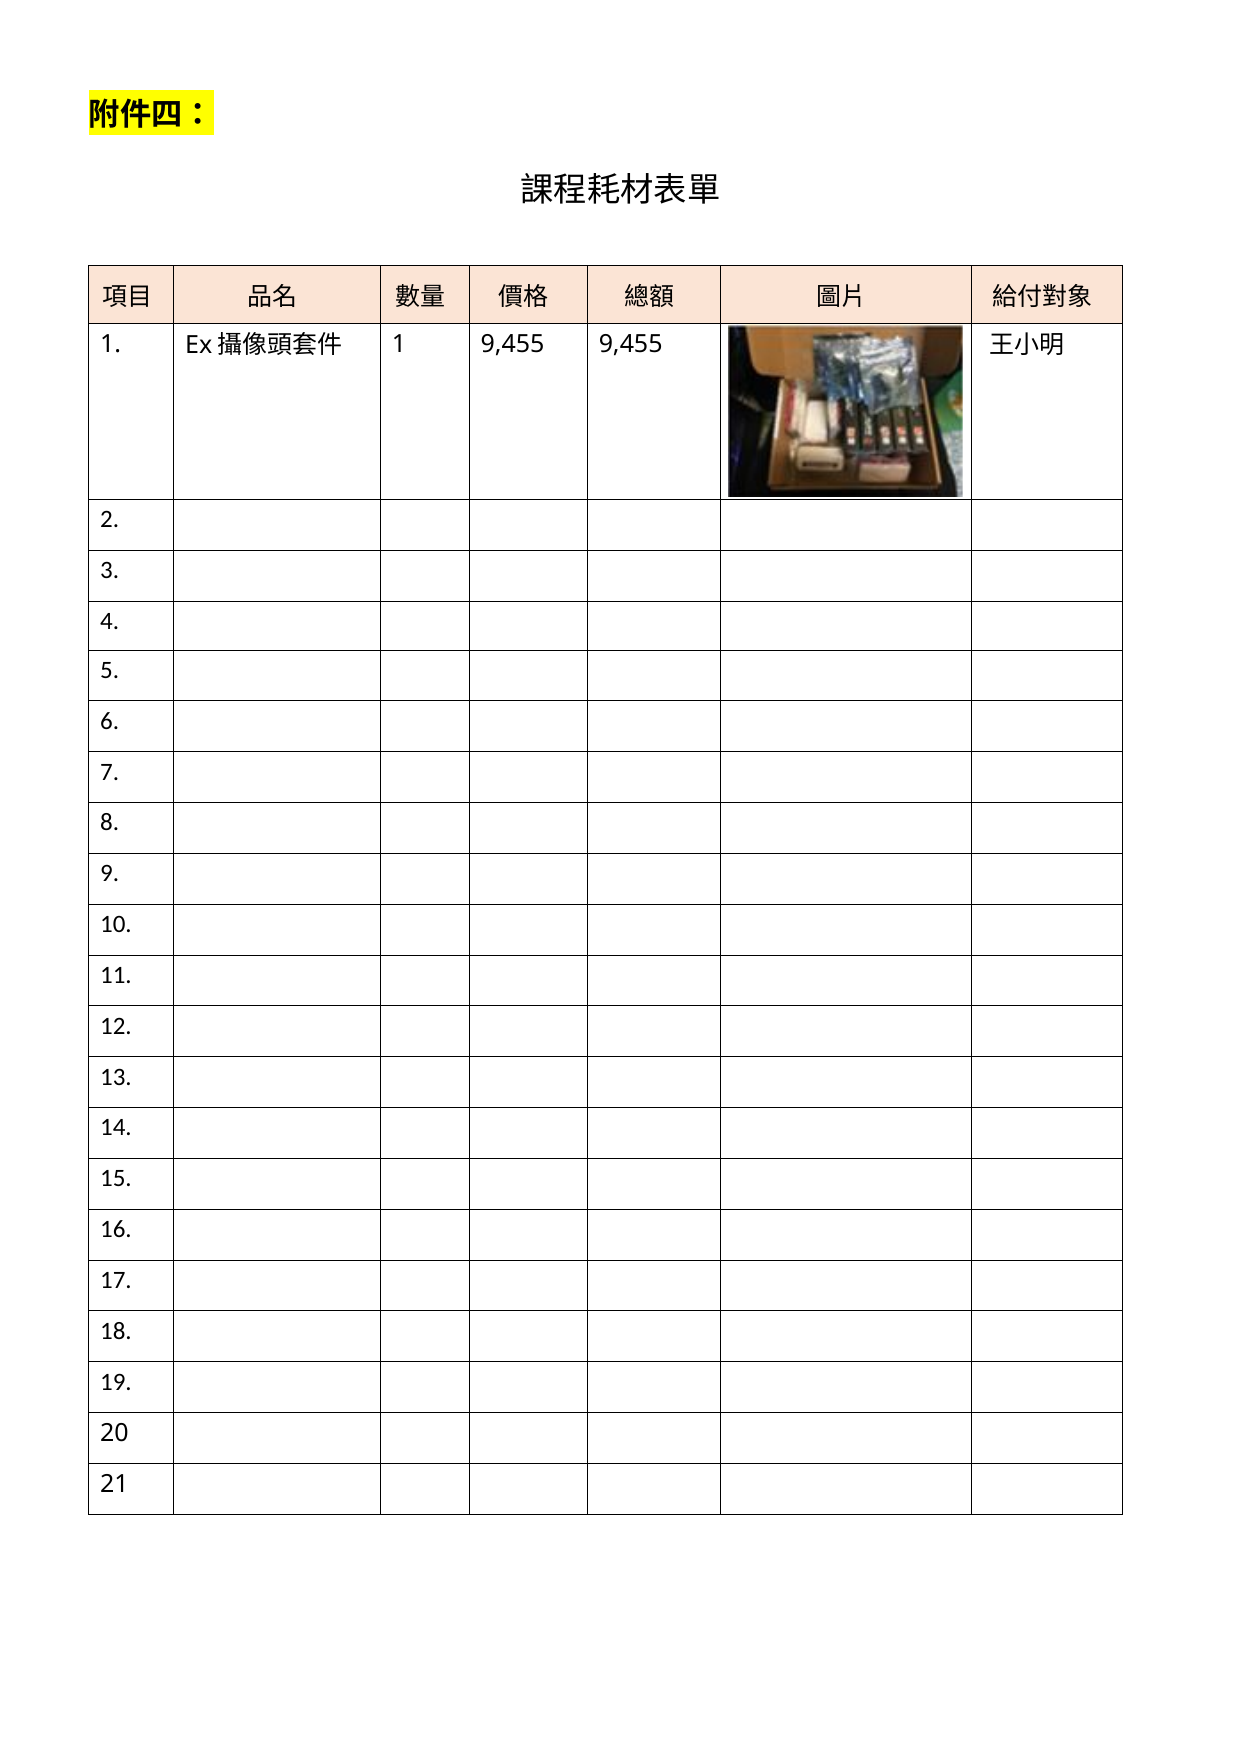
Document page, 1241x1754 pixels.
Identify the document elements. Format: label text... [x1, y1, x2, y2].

table_cell [972, 1413, 1122, 1463]
table_cell [972, 1159, 1122, 1209]
table_cell [470, 651, 587, 700]
table_cell [721, 1311, 971, 1361]
table_cell [588, 1108, 720, 1158]
table_cell [174, 752, 380, 802]
text 課程耗材表單 [89, 150, 1152, 225]
table_cell [381, 1159, 469, 1209]
table_cell [721, 701, 971, 751]
table_cell [381, 1006, 469, 1056]
table_cell [588, 905, 720, 954]
table_cell [381, 905, 469, 954]
table_cell [588, 854, 720, 904]
table_cell 21 [89, 1464, 173, 1514]
table_cell [972, 1006, 1122, 1056]
table_cell 6. [89, 701, 173, 751]
table_cell [972, 701, 1122, 751]
table_cell [174, 551, 380, 601]
table_cell [588, 752, 720, 802]
table_cell [721, 1108, 971, 1158]
table_cell [721, 1261, 971, 1310]
table_cell [972, 1261, 1122, 1310]
table_cell [588, 551, 720, 601]
table_cell [381, 1108, 469, 1158]
table_cell [721, 1057, 971, 1107]
table_cell [381, 500, 469, 550]
table_cell [174, 602, 380, 649]
table_cell [721, 1210, 971, 1259]
table_cell [470, 1108, 587, 1158]
table_cell [174, 956, 380, 1005]
table_cell 15. [89, 1159, 173, 1209]
table_cell [174, 1311, 380, 1361]
table_cell [381, 1311, 469, 1361]
table_cell [972, 1464, 1122, 1514]
table_cell 16. [89, 1210, 173, 1259]
table_cell 7. [89, 752, 173, 802]
table_cell [470, 956, 587, 1005]
table_cell 19. [89, 1362, 173, 1412]
table_cell [381, 854, 469, 904]
table_cell 10. [89, 905, 173, 954]
table_cell [381, 1413, 469, 1463]
table_cell [588, 1210, 720, 1259]
table_cell [381, 701, 469, 751]
table_cell [381, 1464, 469, 1514]
table_cell [174, 854, 380, 904]
table_cell [588, 1057, 720, 1107]
table_cell [381, 752, 469, 802]
table_cell [381, 956, 469, 1005]
table_cell [381, 551, 469, 601]
table_cell [470, 500, 587, 550]
table_cell 3. [89, 551, 173, 601]
table_header 數量 [381, 266, 469, 323]
table_cell [470, 551, 587, 601]
table_cell [721, 854, 971, 904]
table_cell 13. [89, 1057, 173, 1107]
table_cell [972, 1057, 1122, 1107]
table_header 品名 [174, 266, 380, 323]
table_cell Ex攝像頭套件 [174, 324, 380, 499]
table_cell [588, 701, 720, 751]
table_cell 11. [89, 956, 173, 1005]
table_cell [721, 1413, 971, 1463]
table_cell [588, 1006, 720, 1056]
table_cell [470, 1006, 587, 1056]
table_cell [972, 752, 1122, 802]
table_cell [721, 1362, 971, 1412]
table_cell [588, 1261, 720, 1310]
table_cell 王小明 [972, 324, 1122, 499]
table_cell [174, 1464, 380, 1514]
table_header 給付對象 [972, 266, 1122, 323]
table_cell [174, 500, 380, 550]
table_cell [470, 1413, 587, 1463]
table_cell [721, 1159, 971, 1209]
table_cell [972, 905, 1122, 954]
table_cell [470, 752, 587, 802]
table_cell 2. [89, 500, 173, 550]
table_cell [381, 1210, 469, 1259]
table_cell 1. [89, 324, 173, 499]
table_cell [588, 1464, 720, 1514]
table_cell [470, 1311, 587, 1361]
table_cell [470, 1057, 587, 1107]
table_cell [381, 1362, 469, 1412]
table_cell [174, 1159, 380, 1209]
table_cell [972, 500, 1122, 550]
table_cell [588, 602, 720, 649]
table_cell [381, 1261, 469, 1310]
table_cell [470, 1261, 587, 1310]
table_cell [470, 1362, 587, 1412]
table_cell 18. [89, 1311, 173, 1361]
table_cell [588, 500, 720, 550]
table_cell 9. [89, 854, 173, 904]
table_cell [174, 1210, 380, 1259]
table_cell [381, 602, 469, 649]
table_cell [174, 651, 380, 700]
table_header 價格 [470, 266, 587, 323]
table_cell [588, 1362, 720, 1412]
table_cell [470, 602, 587, 649]
table_cell [174, 905, 380, 954]
table_cell 12. [89, 1006, 173, 1056]
table_cell 5. [89, 651, 173, 700]
table_cell 8. [89, 803, 173, 853]
table_cell [381, 651, 469, 700]
table_cell [721, 1464, 971, 1514]
table_header 總額 [588, 266, 720, 323]
table_cell [470, 803, 587, 853]
table_cell [588, 803, 720, 853]
table_cell [972, 1108, 1122, 1158]
table_cell [588, 1413, 720, 1463]
table_header 項目 [89, 266, 173, 323]
table_cell 14. [89, 1108, 173, 1158]
table_cell [721, 602, 971, 649]
table_cell [174, 1108, 380, 1158]
table_cell [972, 651, 1122, 700]
table_cell [721, 956, 971, 1005]
table_cell [972, 803, 1122, 853]
table_cell [470, 701, 587, 751]
table_cell [381, 803, 469, 853]
table_cell [470, 1464, 587, 1514]
table_cell [470, 905, 587, 954]
table_cell [972, 551, 1122, 601]
table_cell [972, 1210, 1122, 1259]
table_cell 9,455 [588, 324, 720, 499]
table_cell [721, 752, 971, 802]
table_cell [721, 324, 971, 499]
table_cell [174, 1362, 380, 1412]
table_cell [381, 1057, 469, 1107]
table_cell [174, 1261, 380, 1310]
table_cell [721, 803, 971, 853]
table_cell [470, 854, 587, 904]
table_cell [721, 1006, 971, 1056]
table_cell [174, 1057, 380, 1107]
table_cell 17. [89, 1261, 173, 1310]
table_cell [972, 854, 1122, 904]
table_cell [721, 551, 971, 601]
table_cell [972, 956, 1122, 1005]
table_cell [721, 905, 971, 954]
table_cell [588, 1159, 720, 1209]
table_cell 4. [89, 602, 173, 649]
table_cell [470, 1159, 587, 1209]
table_cell 20 [89, 1413, 173, 1463]
table_cell 1 [381, 324, 469, 499]
table_cell [972, 602, 1122, 649]
table_cell [721, 500, 971, 550]
table_cell [588, 651, 720, 700]
table_cell [174, 1006, 380, 1056]
table_cell 9,455 [470, 324, 587, 499]
table_cell [174, 803, 380, 853]
table_cell [588, 1311, 720, 1361]
text 附件四： [89, 75, 1152, 150]
table_header 圖片 [721, 266, 971, 323]
table_cell [588, 956, 720, 1005]
table_cell [470, 1210, 587, 1259]
table_cell [972, 1311, 1122, 1361]
table_cell [972, 1362, 1122, 1412]
picture [728, 324, 963, 497]
table_cell [721, 651, 971, 700]
table_cell [174, 701, 380, 751]
table_cell [174, 1413, 380, 1463]
